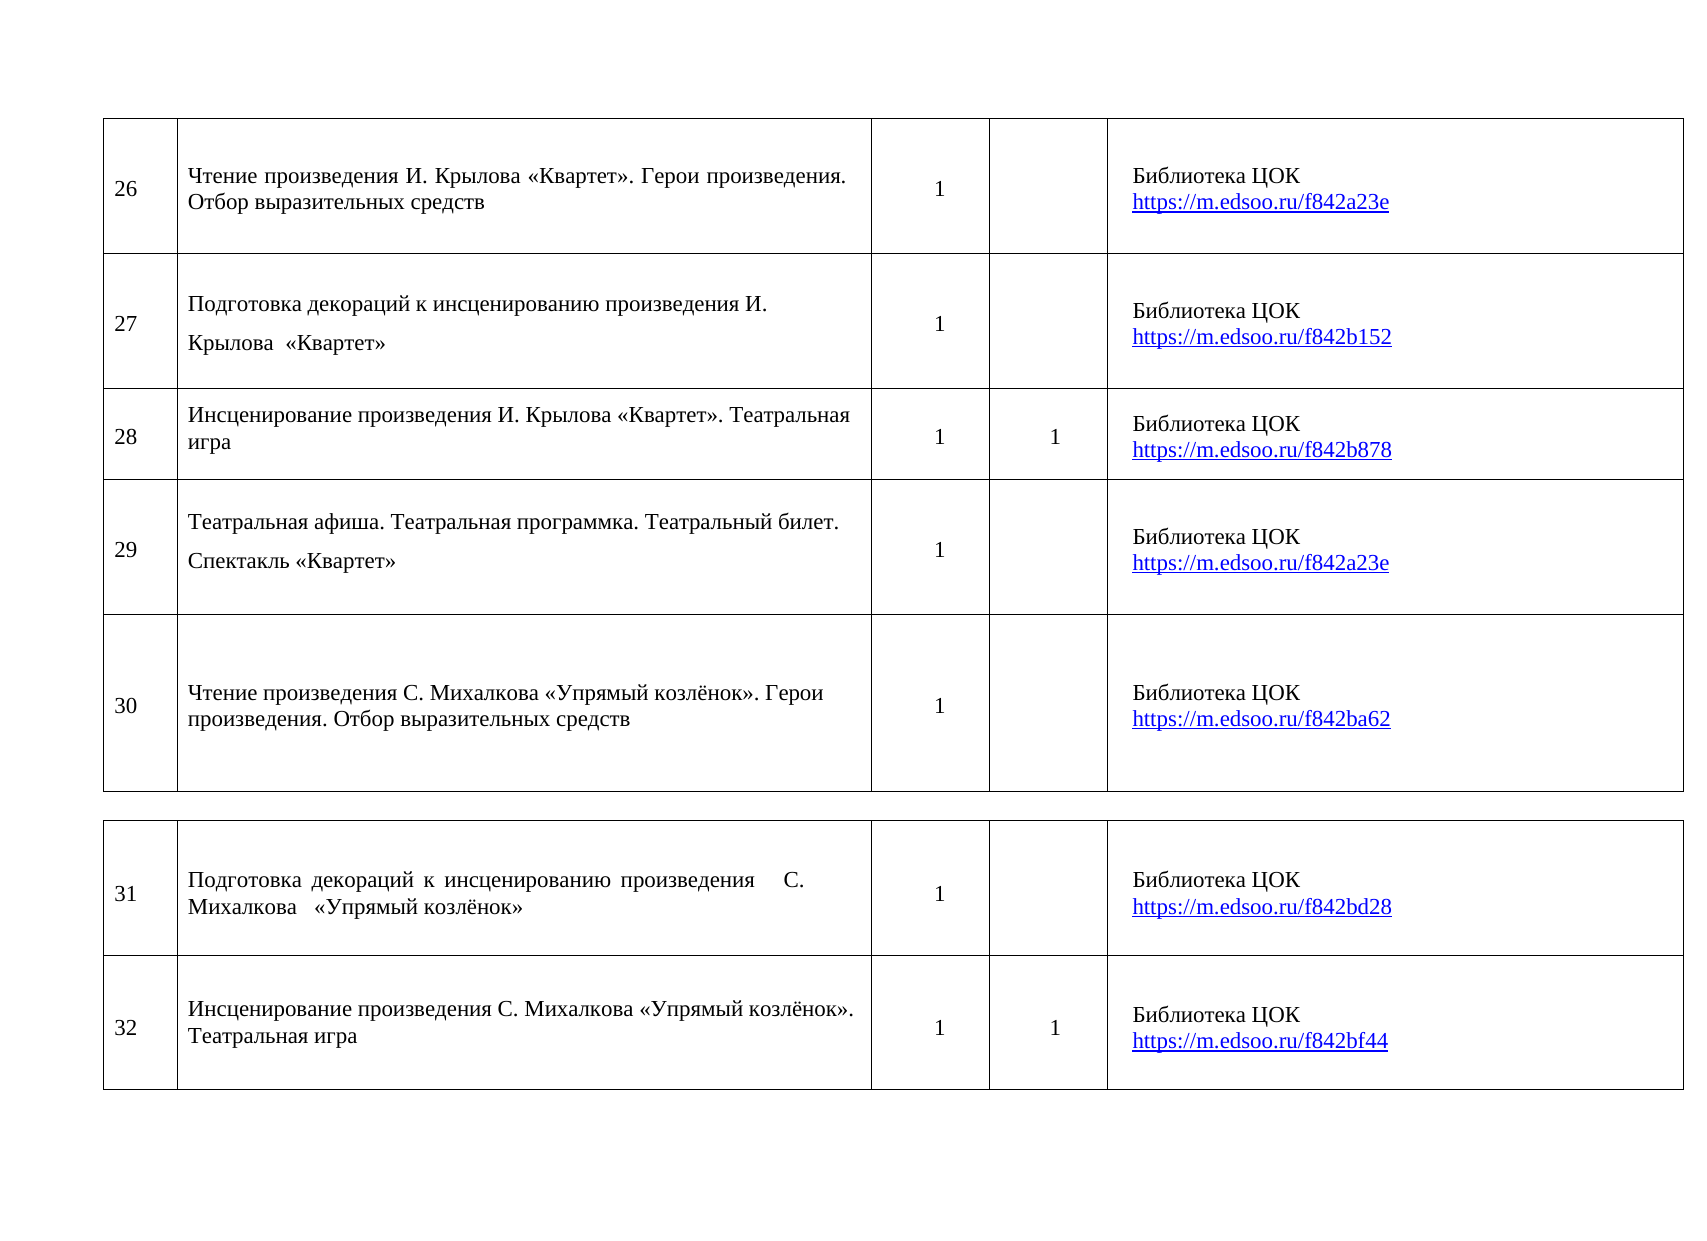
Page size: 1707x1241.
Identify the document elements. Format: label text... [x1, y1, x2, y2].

table_cell Библиотека ЦОК https://m.edsoo.ru/f842bf44 [1108, 956, 1683, 1089]
table_cell Библиотека ЦОК https://m.edsoo.ru/f842b878 [1108, 389, 1683, 479]
table_header Подготовка декораций к инсценированию произведения С. Михалкова «Упрямый козлёнок» [178, 821, 871, 955]
table_cell Библиотека ЦОК https://m.edsoo.ru/f842b152 [1108, 254, 1683, 387]
table_cell Библиотека ЦОК https://m.edsoo.ru/f842ba62 [1108, 615, 1683, 791]
table_cell Подготовка декораций к инсценированию произведения И. Крылова «Квартет» [178, 254, 871, 387]
table_cell [990, 480, 1107, 613]
table_cell 29 [104, 480, 177, 613]
table_cell 1 [872, 480, 989, 613]
table_header [990, 821, 1107, 955]
table_cell Библиотека ЦОК https://m.edsoo.ru/f842a23e [1108, 480, 1683, 613]
table_cell Библиотека ЦОК https://m.edsoo.ru/f842a23e [1108, 119, 1683, 253]
table_cell Театральная афиша. Театральная программка. Театральный билет. Спектакль «Квартет» [178, 480, 871, 613]
table_cell 27 [104, 254, 177, 387]
table_cell 1 [990, 389, 1107, 479]
table_cell [990, 119, 1107, 253]
table_cell [990, 615, 1107, 791]
table_cell Чтение произведения И. Крылова «Квартет». Герои произведения. Отбор выразительных средств [178, 119, 871, 253]
table_cell 32 [104, 956, 177, 1089]
table_header 31 [104, 821, 177, 955]
table_cell Инсценирование произведения И. Крылова «Квартет». Театральная игра [178, 389, 871, 479]
table_cell 26 [104, 119, 177, 253]
table_header Библиотека ЦОК https://m.edsoo.ru/f842bd28 [1108, 821, 1683, 955]
table_cell [990, 254, 1107, 387]
table_cell 30 [104, 615, 177, 791]
table_cell 1 [872, 254, 989, 387]
table_cell 1 [872, 389, 989, 479]
table_cell 1 [872, 956, 989, 1089]
table_cell 1 [990, 956, 1107, 1089]
table_cell 1 [872, 119, 989, 253]
table_cell Инсценирование произведения С. Михалкова «Упрямый козлёнок». Театральная игра [178, 956, 871, 1089]
table_header 1 [872, 821, 989, 955]
table_cell 1 [872, 615, 989, 791]
table_cell 28 [104, 389, 177, 479]
table_cell Чтение произведения С. Михалкова «Упрямый козлёнок». Герои произведения. Отбор выразительных средств [178, 615, 871, 791]
